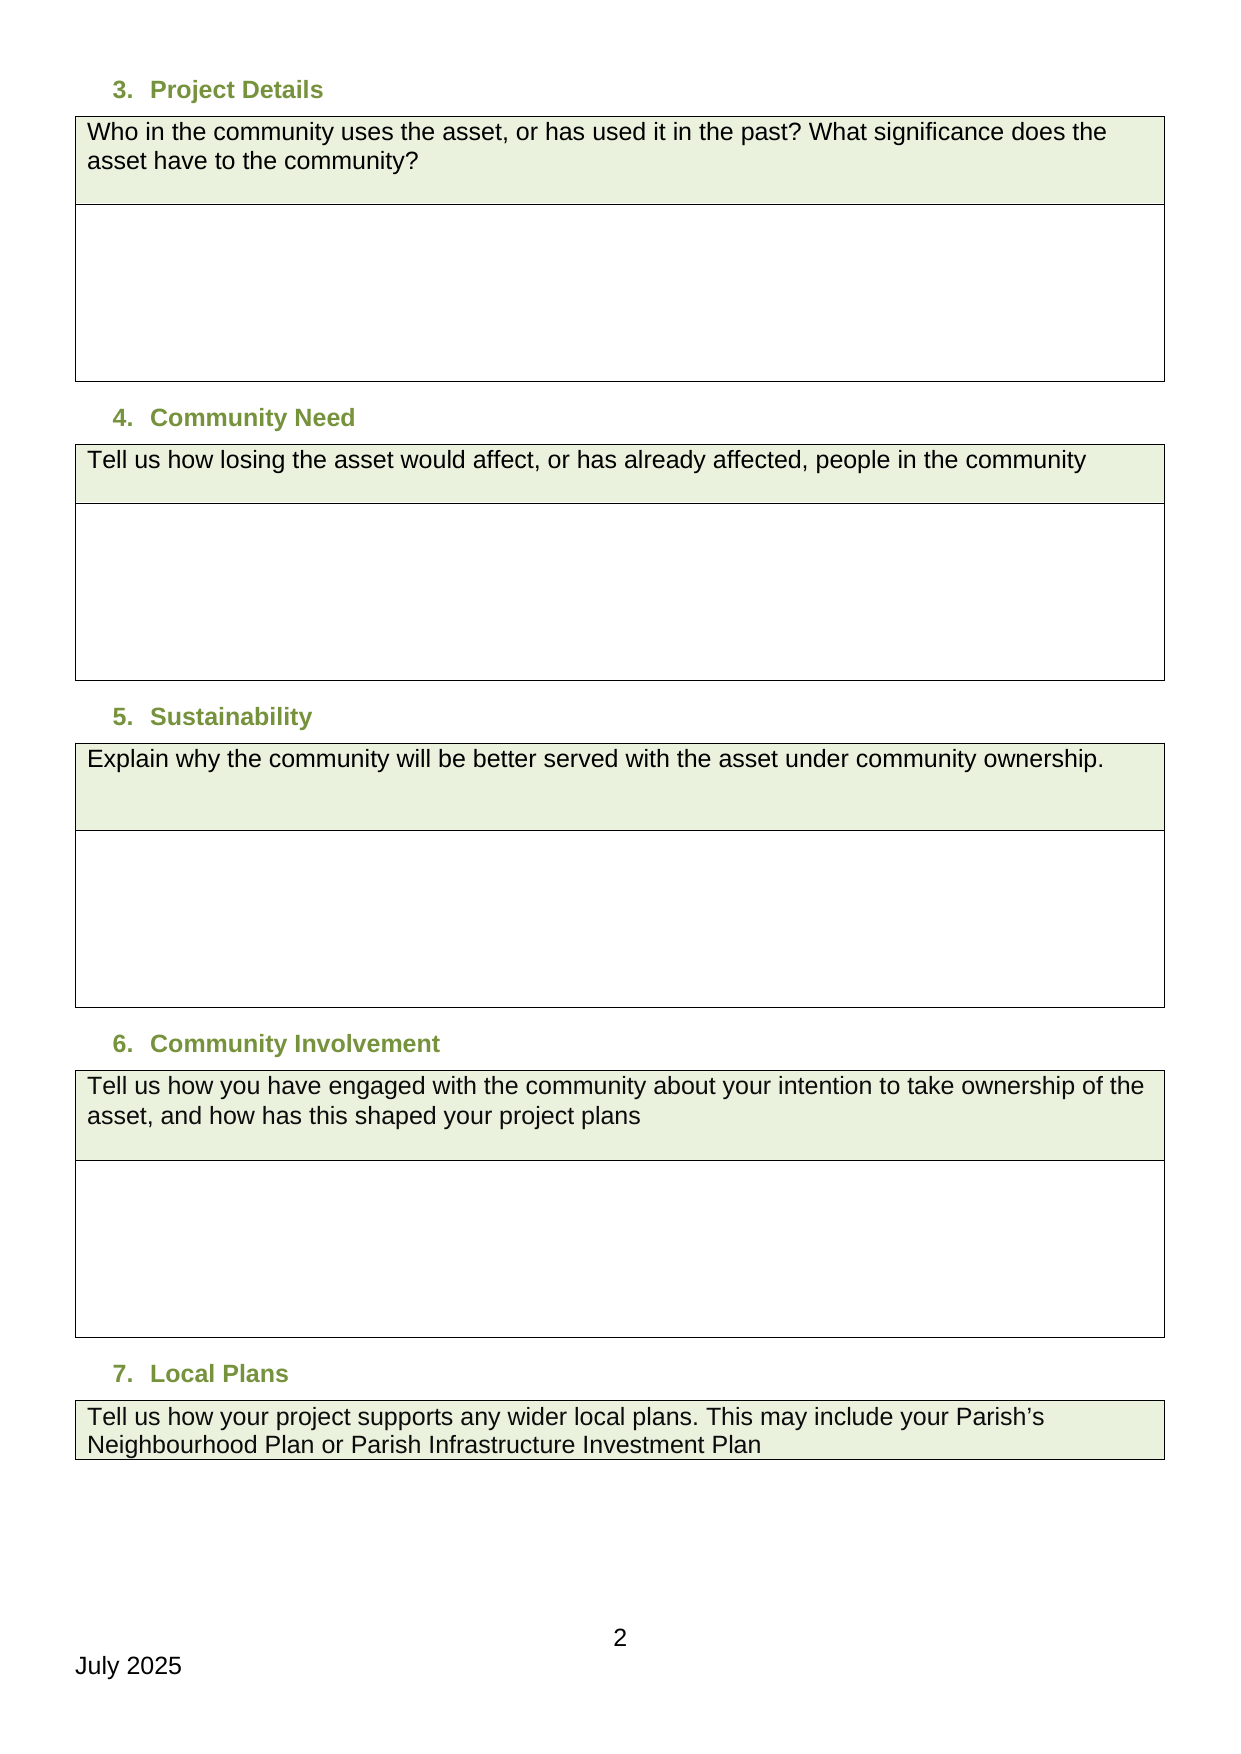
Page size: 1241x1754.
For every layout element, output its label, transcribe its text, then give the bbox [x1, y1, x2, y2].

table_header Tell us how you have engaged with the community about your intention to take ownership of the asset, and how has this shaped your project plans [76, 1071, 1164, 1160]
subtitle Community Involvement [112, 1029, 1165, 1058]
subtitle Community Need [112, 403, 1165, 431]
subtitle Project Details [112, 75, 1165, 104]
table_header Tell us how losing the asset would affect, or has already affected, people in the community [76, 445, 1164, 502]
table_cell [76, 831, 1164, 1007]
table_cell [76, 205, 1164, 381]
subtitle Local Plans [112, 1359, 1165, 1388]
subtitle Sustainability [112, 701, 1165, 730]
table_header Who in the community uses the asset, or has used it in the past? What significance does the asset have to the community? [76, 117, 1164, 203]
table_cell [76, 1161, 1164, 1337]
table_header Tell us how your project supports any wider local plans. This may include your Parish’s Neighbourhood Plan or Parish Infrastructure Investment Plan [76, 1401, 1164, 1459]
table_cell [76, 504, 1164, 679]
table_header Explain why the community will be better served with the asset under community ownership. [76, 744, 1164, 830]
